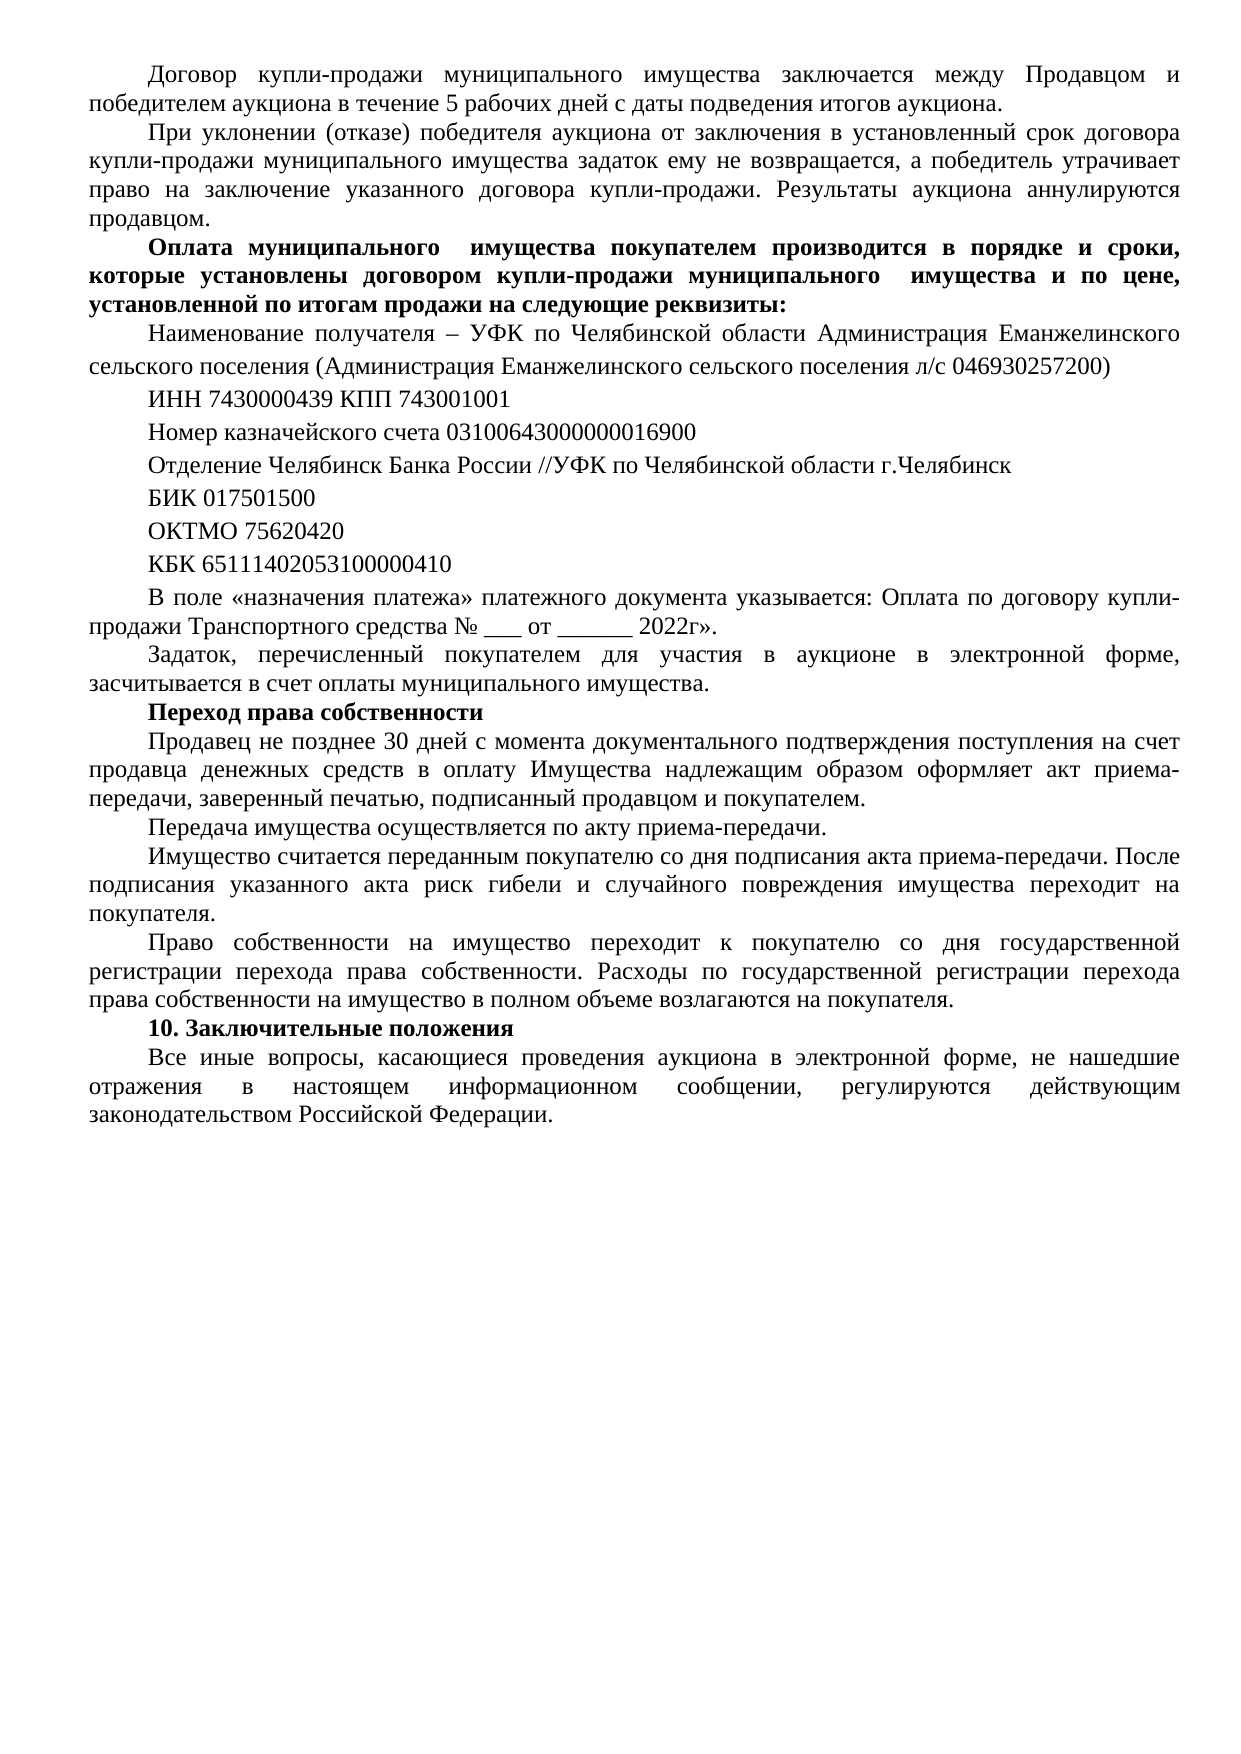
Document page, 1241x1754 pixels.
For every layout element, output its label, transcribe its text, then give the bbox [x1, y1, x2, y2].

text Отделение Челябинск Банка России //УФК по Челябинской области г.Челябинск [89, 450, 1181, 479]
text Договор купли-продажи муниципального имущества заключается между Продавцом и победителем аукциона в течение 5 рабочих дней с даты подведения итогов аукциона. [89, 59, 1181, 117]
text Задаток, перечисленный покупателем для участия в аукционе в электронной форме, засчитывается в счет оплаты муниципального имущества. [89, 639, 1181, 697]
text БИК 017501500 [89, 483, 1181, 512]
text Продавец не позднее 30 дней с момента документального подтверждения поступления на счет продавца денежных средств в оплату Имущества надлежащим образом оформляет акт приема-передачи, заверенный печатью, подписанный продавцом и покупателем. [89, 726, 1181, 812]
text Наименование получателя – УФК по Челябинской области Администрация Еманжелинского сельского поселения (Администрация Еманжелинского сельского поселения л/с 046930257200) [89, 318, 1181, 379]
text КБК 65111402053100000410 [89, 549, 1181, 578]
text ОКТМО 75620420 [89, 516, 1181, 545]
text 10. Заключительные положения [89, 1013, 1181, 1042]
text Переход права собственности [89, 697, 1181, 726]
text Номер казначейского счета 03100643000000016900 [89, 417, 1181, 446]
text Передача имущества осуществляется по акту приема-передачи. [89, 812, 1181, 841]
text Оплата муниципального имущества покупателем производится в порядке и сроки, которые установлены договором купли-продажи муниципального имущества и по цене, установленной по итогам продажи на следующие реквизиты: [89, 232, 1181, 318]
text В поле «назначения платежа» платежного документа указывается: Оплата по договору купли-продажи Транспортного средства № ___ от ______ 2022г». [89, 582, 1181, 639]
text ИНН 7430000439 КПП 743001001 [89, 384, 1181, 413]
text Имущество считается переданным покупателю со дня подписания акта приема-передачи. После подписания указанного акта риск гибели и случайного повреждения имущества переходит на покупателя. [89, 841, 1181, 927]
text При уклонении (отказе) победителя аукциона от заключения в установленный срок договора купли-продажи муниципального имущества задаток ему не возвращается, а победитель утрачивает право на заключение указанного договора купли-продажи. Результаты аукциона аннулируются продавцом. [89, 117, 1181, 232]
text Все иные вопросы, касающиеся проведения аукциона в электронной форме, не нашедшие отражения в настоящем информационном сообщении, регулируются действующим законодательством Российской Федерации. [89, 1042, 1181, 1128]
text Право собственности на имущество переходит к покупателю со дня государственной регистрации перехода права собственности. Расходы по государственной регистрации перехода права собственности на имущество в полном объеме возлагаются на покупателя. [89, 927, 1181, 1013]
